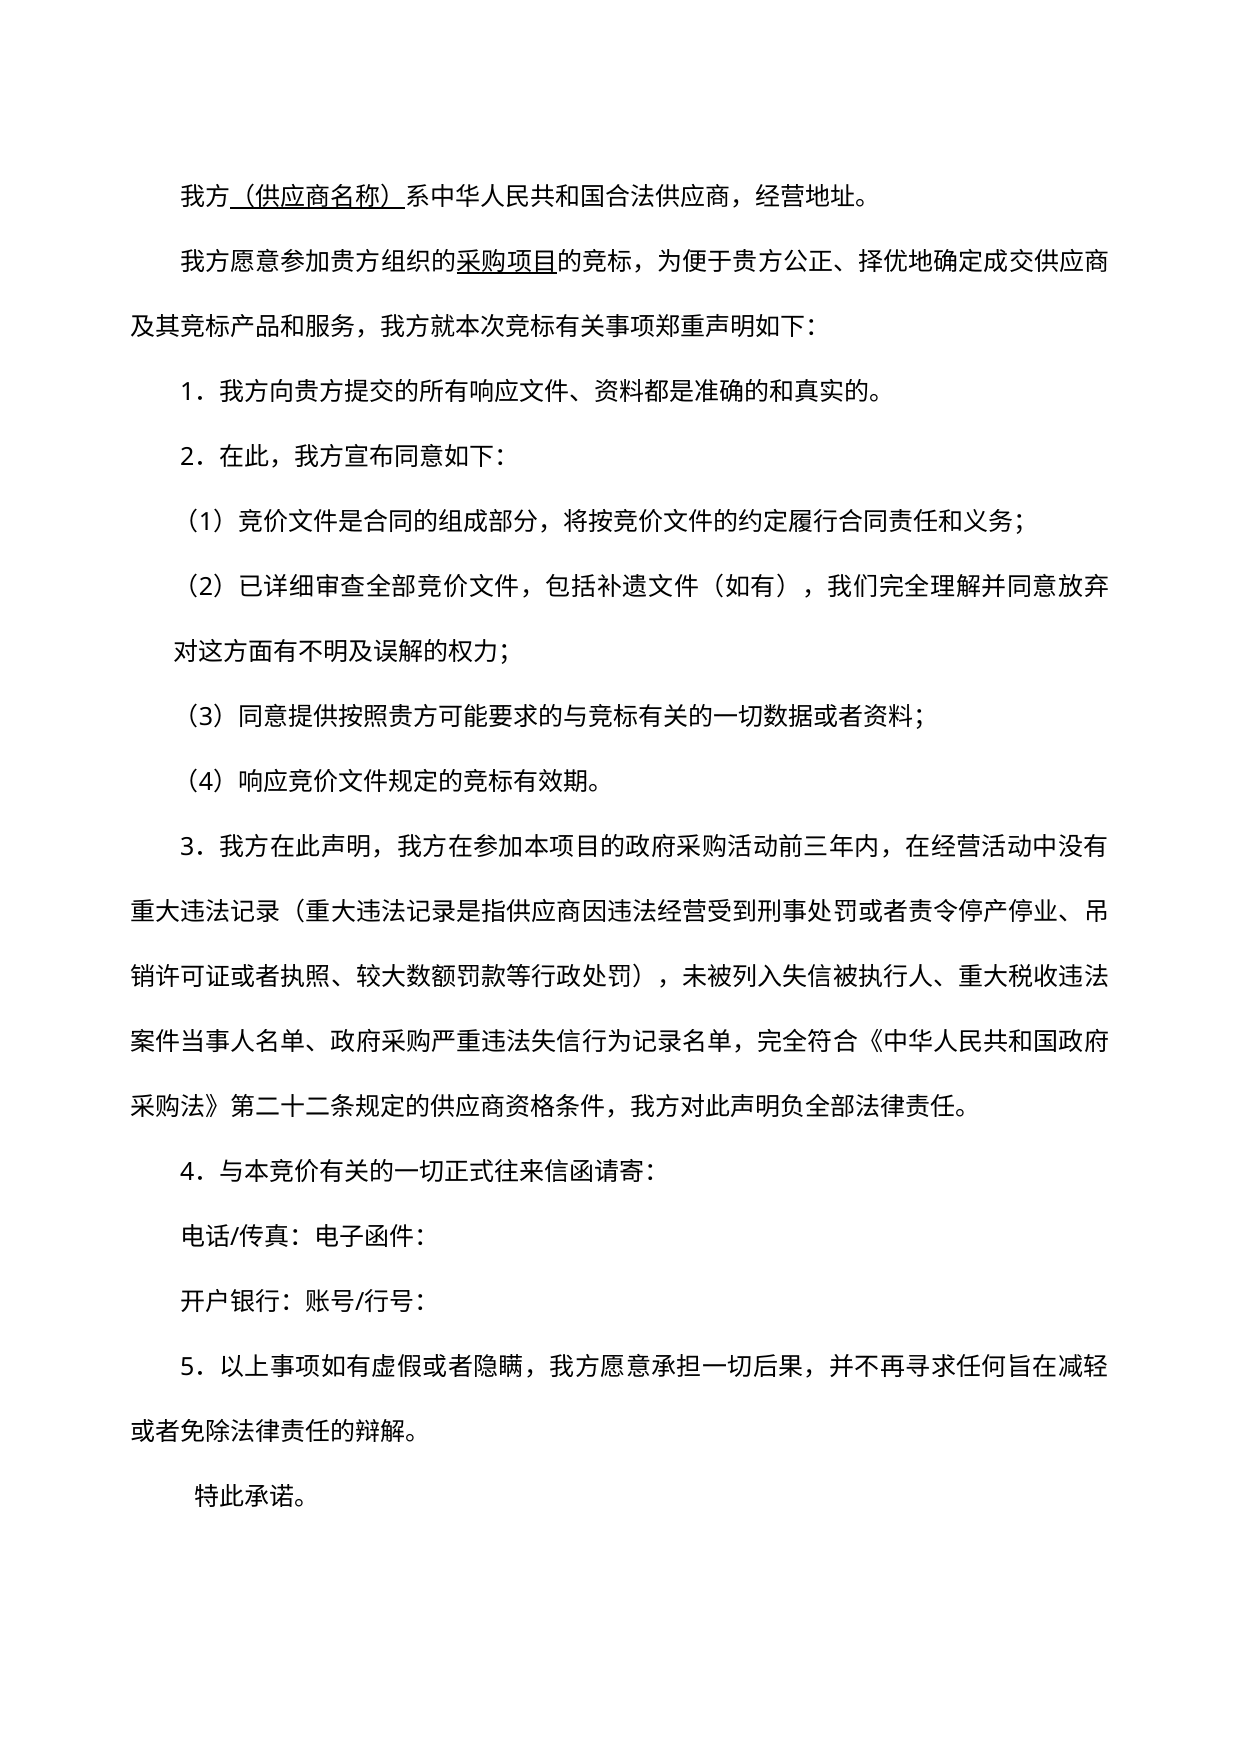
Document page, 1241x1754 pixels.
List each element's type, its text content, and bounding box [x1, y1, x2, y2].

text 特此承诺。 [144, 1462, 1110, 1527]
list 以上事项如有虚假或者隐瞒，我方愿意承担一切后果，并不再寻求任何旨在减轻或者免除法律责任的辩解。 [130, 1332, 1110, 1462]
list 与本竞价有关的一切正式往来信函请寄： [130, 1137, 1110, 1202]
text 我方愿意参加贵方组织的采购项目的竞标，为便于贵方公正、择优地确定成交供应商及其竞标产品和服务，我方就本次竞标有关事项郑重声明如下： [130, 227, 1110, 357]
text 我方（供应商名称）系中华人民共和国合法供应商，经营地址。 [130, 162, 1110, 227]
text 电话/传真：电子函件： [130, 1202, 1110, 1267]
list 我方在此声明，我方在参加本项目的政府采购活动前三年内，在经营活动中没有重大违法记录（重大违法记录是指供应商因违法经营受到刑事处罚或者责令停产停业、吊销许可证或者执照、较大数额罚款等行政处罚），未被列入失信被执行人、重大税收违法案件当事人名单、政府采购严重违法失信行为记录名单，完全符合《中华人民共和国政府采购法》第二十二条规定的供应商资格条件，我方对此声明负全部法律责任。 [130, 812, 1110, 1137]
text 开户银行：账号/行号： [130, 1267, 1110, 1332]
list 在此，我方宣布同意如下： [130, 422, 1110, 487]
list 同意提供按照贵方可能要求的与竞标有关的一切数据或者资料； [174, 682, 1110, 747]
list 竞价文件是合同的组成部分，将按竞价文件的约定履行合同责任和义务； [174, 487, 1110, 552]
list 我方向贵方提交的所有响应文件、资料都是准确的和真实的。 [130, 357, 1110, 422]
list 已详细审查全部竞价文件，包括补遗文件（如有），我们完全理解并同意放弃对这方面有不明及误解的权力； [174, 552, 1110, 682]
list 响应竞价文件规定的竞标有效期。 [174, 747, 1110, 812]
